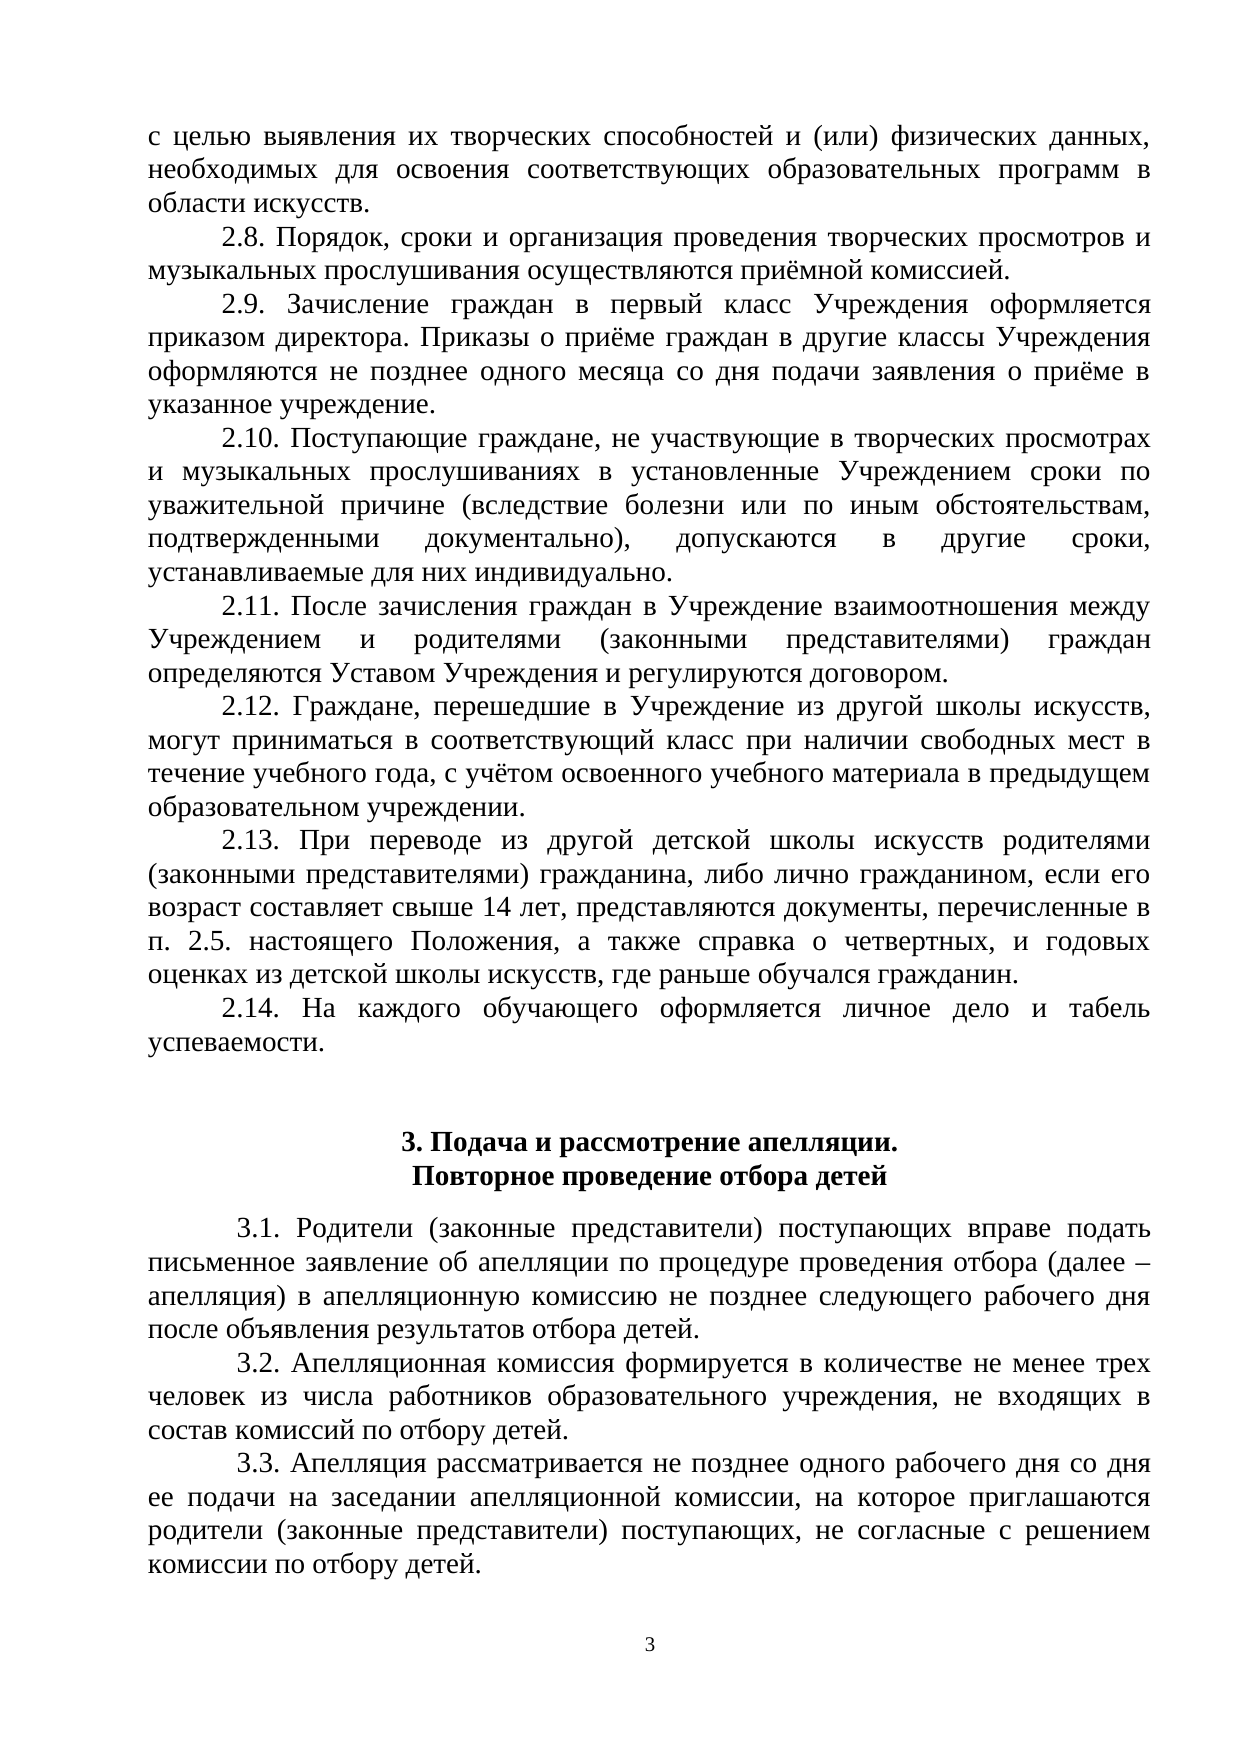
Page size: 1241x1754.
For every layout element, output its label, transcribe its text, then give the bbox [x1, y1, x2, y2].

text Повторное проведение отбора детей [148, 1158, 1152, 1191]
text 3.2. Апелляционная комиссия формируется в количестве не менее трех человек из числа работников образовательного учреждения, не входящих в состав комиссий по отбору детей. [148, 1345, 1152, 1445]
text 2.9. Зачисление граждан в первый класс Учреждения оформляется приказом директора. Приказы о приёме граждан в другие классы Учреждения оформляются не позднее одного месяца со дня подачи заявления о приёме в указанное учреждение. [148, 286, 1152, 420]
text 2.14. На каждого обучающего оформляется личное дело и табель успеваемости. [148, 990, 1152, 1057]
text 2.8. Порядок, сроки и организация проведения творческих просмотров и музыкальных прослушивания осуществляются приёмной комиссией. [148, 219, 1152, 286]
text 3.3. Апелляция рассматривается не позднее одного рабочего дня со дня ее подачи на заседании апелляционной комиссии, на которое приглашаются родители (законные представители) поступающих, не согласные с решением комиссии по отбору детей. [148, 1445, 1152, 1579]
text 2.10. Поступающие граждане, не участвующие в творческих просмотрах и музыкальных прослушиваниях в установленные Учреждением сроки по уважительной причине (вследствие болезни или по иным обстоятельствам, подтвержденными документально), допускаются в другие сроки, устанавливаемые для них индивидуально. [148, 420, 1152, 588]
text 3.1. Родители (законные представители) поступающих вправе подать письменное заявление об апелляции по процедуре проведения отбора (далее – апелляция) в апелляционную комиссию не позднее следующего рабочего дня после объявления результатов отбора детей. [148, 1211, 1152, 1345]
text 3. Подача и рассмотрение апелляции. [148, 1124, 1152, 1158]
text 2.13. При переводе из другой детской школы искусств родителями (законными представителями) гражданина, либо лично гражданином, если его возраст составляет свыше 14 лет, представляются документы, перечисленные в п. 2.5. настоящего Положения, а также справка о четвертных, и годовых оценках из детской школы искусств, где раньше обучался гражданин. [148, 822, 1152, 990]
text 2.11. После зачисления граждан в Учреждение взаимоотношения между Учреждением и родителями (законными представителями) граждан определяются Уставом Учреждения и регулируются договором. [148, 588, 1152, 688]
text 2.12. Граждане, перешедшие в Учреждение из другой школы искусств, могут приниматься в соответствующий класс при наличии свободных мест в течение учебного года, с учётом освоенного учебного материала в предыдущем образовательном учреждении. [148, 688, 1152, 822]
